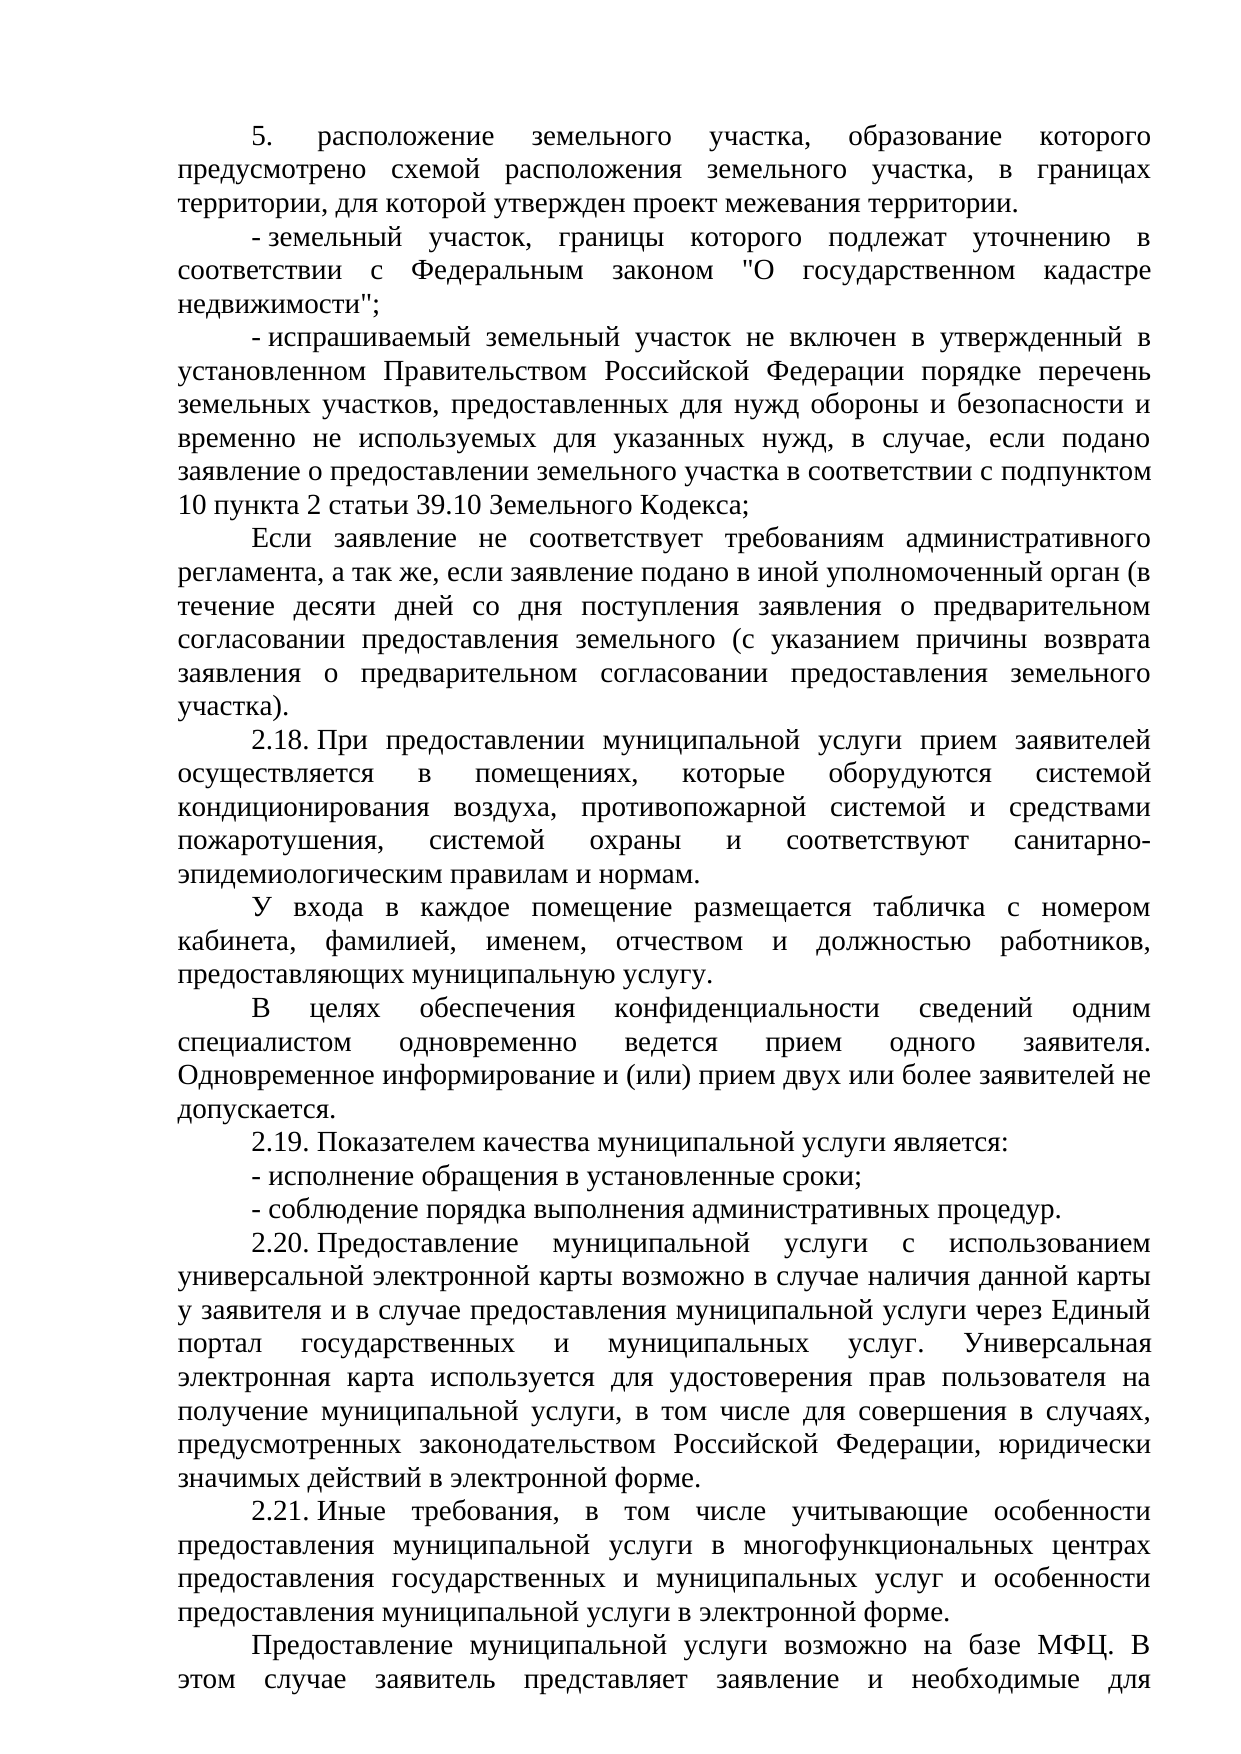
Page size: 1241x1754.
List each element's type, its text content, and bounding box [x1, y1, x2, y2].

text - соблюдение порядка выполнения административных процедур. [177, 1191, 1152, 1225]
text 2.20. Предоставление муниципальной услуги с использованием универсальной электронной карты возможно в случае наличия данной карты у заявителя и в случае предоставления муниципальной услуги через Единый портал государственных и муниципальных услуг. Универсальная электронная карта используется для удостоверения прав пользователя на получение муниципальной услуги, в том числе для совершения в случаях, предусмотренных законодательством Российской Федерации, юридически значимых действий в электронной форме. [177, 1225, 1152, 1493]
text У входа в каждое помещение размещается табличка с номером кабинета, фамилией, именем, отчеством и должностью работников, предоставляющих муниципальную услугу. [177, 889, 1152, 990]
text Если заявление не соответствует требованиям административного регламента, а так же, если заявление подано в иной уполномоченный орган (в течение десяти дней со дня поступления заявления о предварительном согласовании предоставления земельного (с указанием причины возврата заявления о предварительном согласовании предоставления земельного участка). [177, 521, 1152, 722]
text - земельный участок, границы которого подлежат уточнению в соответствии с Федеральным законом "О государственном кадастре недвижимости"; [177, 219, 1152, 319]
text - исполнение обращения в установленные сроки; [177, 1158, 1152, 1191]
text В целях обеспечения конфиденциальности сведений одним специалистом одновременно ведется прием одного заявителя. Одновременное информирование и (или) прием двух или более заявителей не допускается. [177, 990, 1152, 1124]
text 2.19. Показателем качества муниципальной услуги является: [177, 1124, 1152, 1158]
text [177, 1627, 1152, 1694]
text 2.18. При предоставлении муниципальной услуги прием заявителей осуществляется в помещениях, которые оборудуются системой кондиционирования воздуха, противопожарной системой и средствами пожаротушения, системой охраны и соответствуют санитарно-эпидемиологическим правилам и нормам. [177, 722, 1152, 889]
text 5. расположение земельного участка, образование которого предусмотрено схемой расположения земельного участка, в границах территории, для которой утвержден проект межевания территории. [177, 118, 1152, 219]
text - испрашиваемый земельный участок не включен в утвержденный в установленном Правительством Российской Федерации порядке перечень земельных участков, предоставленных для нужд обороны и безопасности и временно не используемых для указанных нужд, в случае, если подано заявление о предоставлении земельного участка в соответствии с подпунктом 10 пункта 2 статьи 39.10 Земельного Кодекса; [177, 319, 1152, 521]
text 2.21. Иные требования, в том числе учитывающие особенности предоставления муниципальной услуги в многофункциональных центрах предоставления государственных и муниципальных услуг и особенности предоставления муниципальной услуги в электронной форме. [177, 1493, 1152, 1627]
